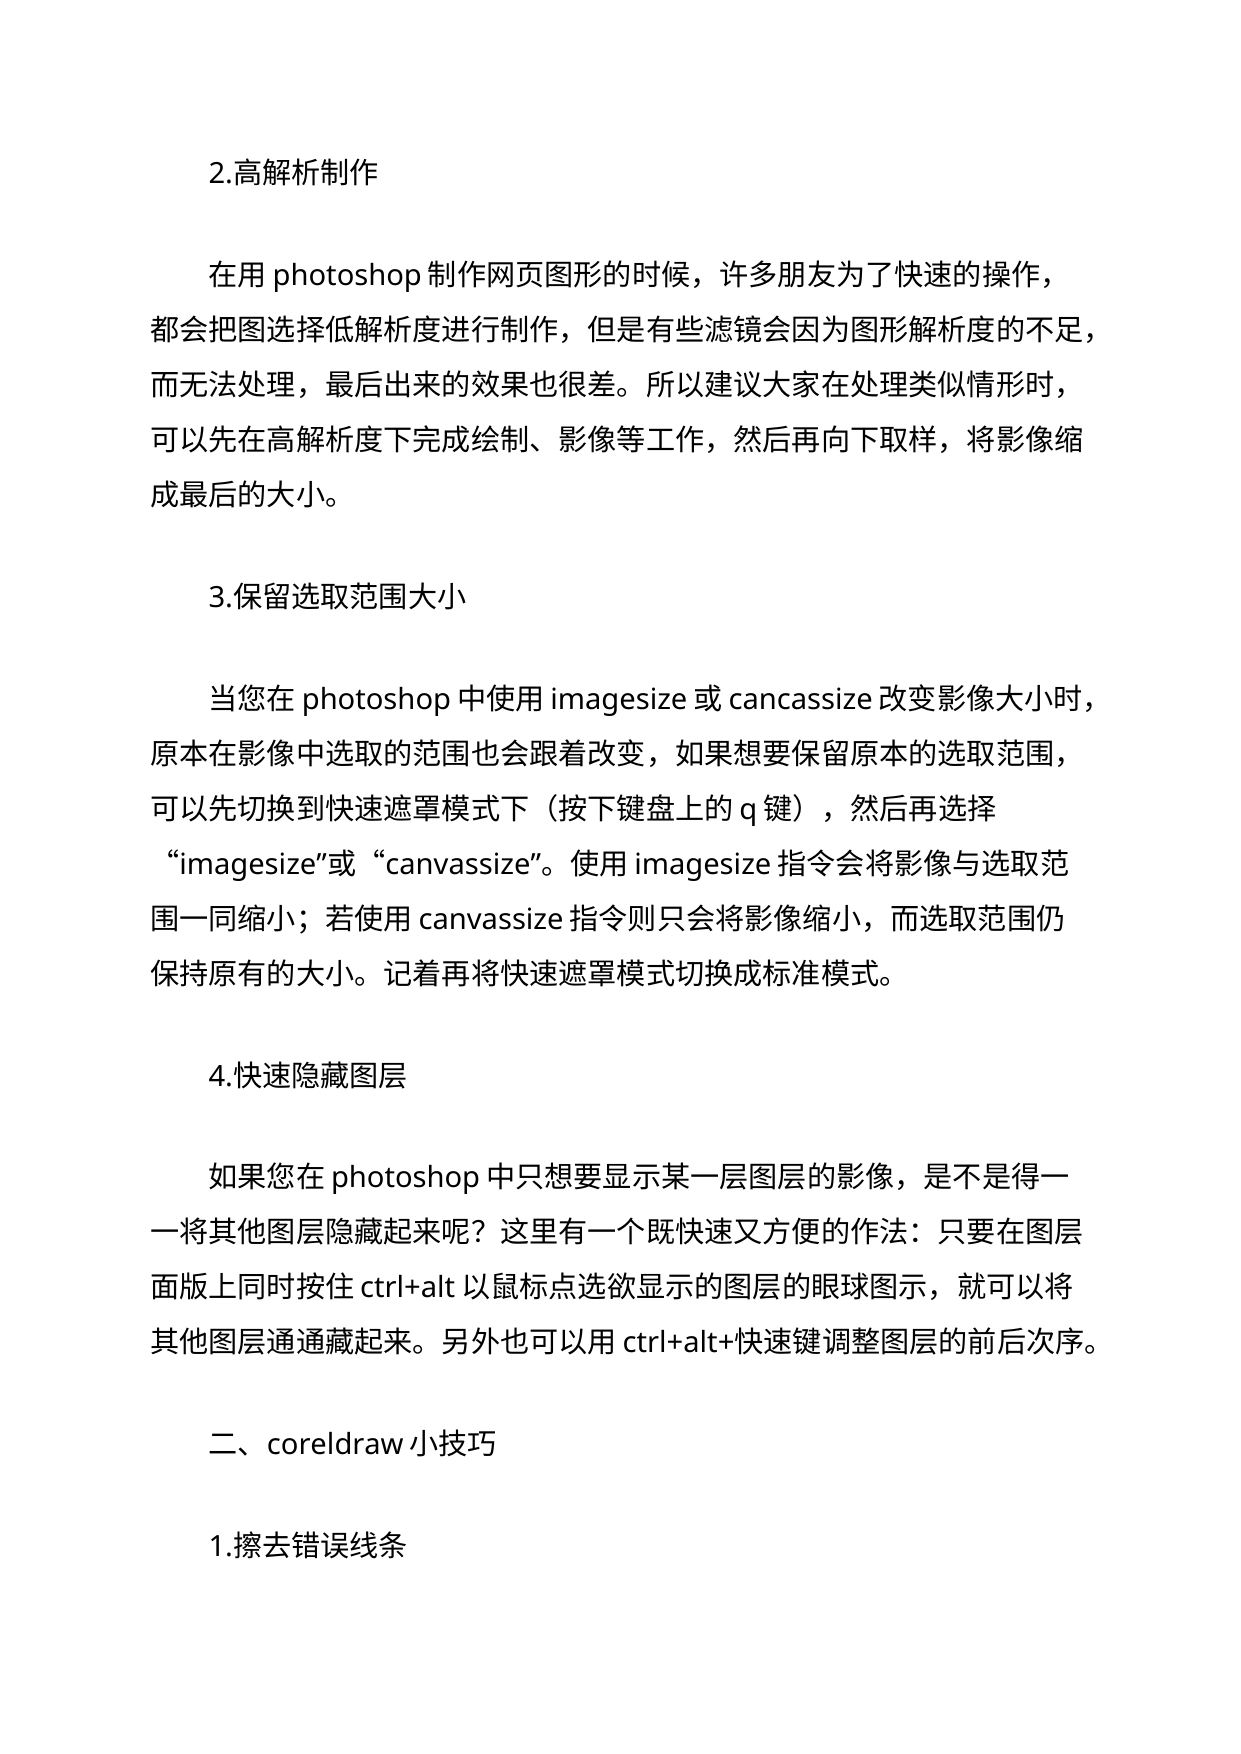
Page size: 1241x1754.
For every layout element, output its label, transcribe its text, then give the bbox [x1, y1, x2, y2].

text 如果您在photoshop中只想要显示某一层图层的影像，是不是得一一将其他图层隐藏起来呢？这里有一个既快速又方便的作法：只要在图层面版上同时按住ctrl+alt以鼠标点选欲显示的图层的眼球图示，就可以将其他图层通通藏起来。另外也可以用ctrl+alt+快速键调整图层的前后次序。 [150, 1154, 1090, 1361]
text 二、coreldraw小技巧 [150, 1421, 1090, 1463]
text 2.高解析制作 [150, 150, 1090, 192]
text 在用photoshop制作网页图形的时候，许多朋友为了快速的操作，都会把图选择低解析度进行制作，但是有些滤镜会因为图形解析度的不足，而无法处理，最后出来的效果也很差。所以建议大家在处理类似情形时，可以先在高解析度下完成绘制、影像等工作，然后再向下取样，将影像缩成最后的大小。 [150, 252, 1090, 514]
text 4.快速隐藏图层 [150, 1052, 1090, 1094]
text 1.擦去错误线条 [150, 1523, 1090, 1565]
text 3.保留选取范围大小 [150, 573, 1090, 616]
text 当您在photoshop中使用imagesize或cancassize改变影像大小时，原本在影像中选取的范围也会跟着改变，如果想要保留原本的选取范围，可以先切换到快速遮罩模式下（按下键盘上的q键），然后再选择“imagesize”或“canvassize”。使用imagesize指令会将影像与选取范围一同缩小；若使用canvassize指令则只会将影像缩小，而选取范围仍保持原有的大小。记着再将快速遮罩模式切换成标准模式。 [150, 675, 1090, 993]
